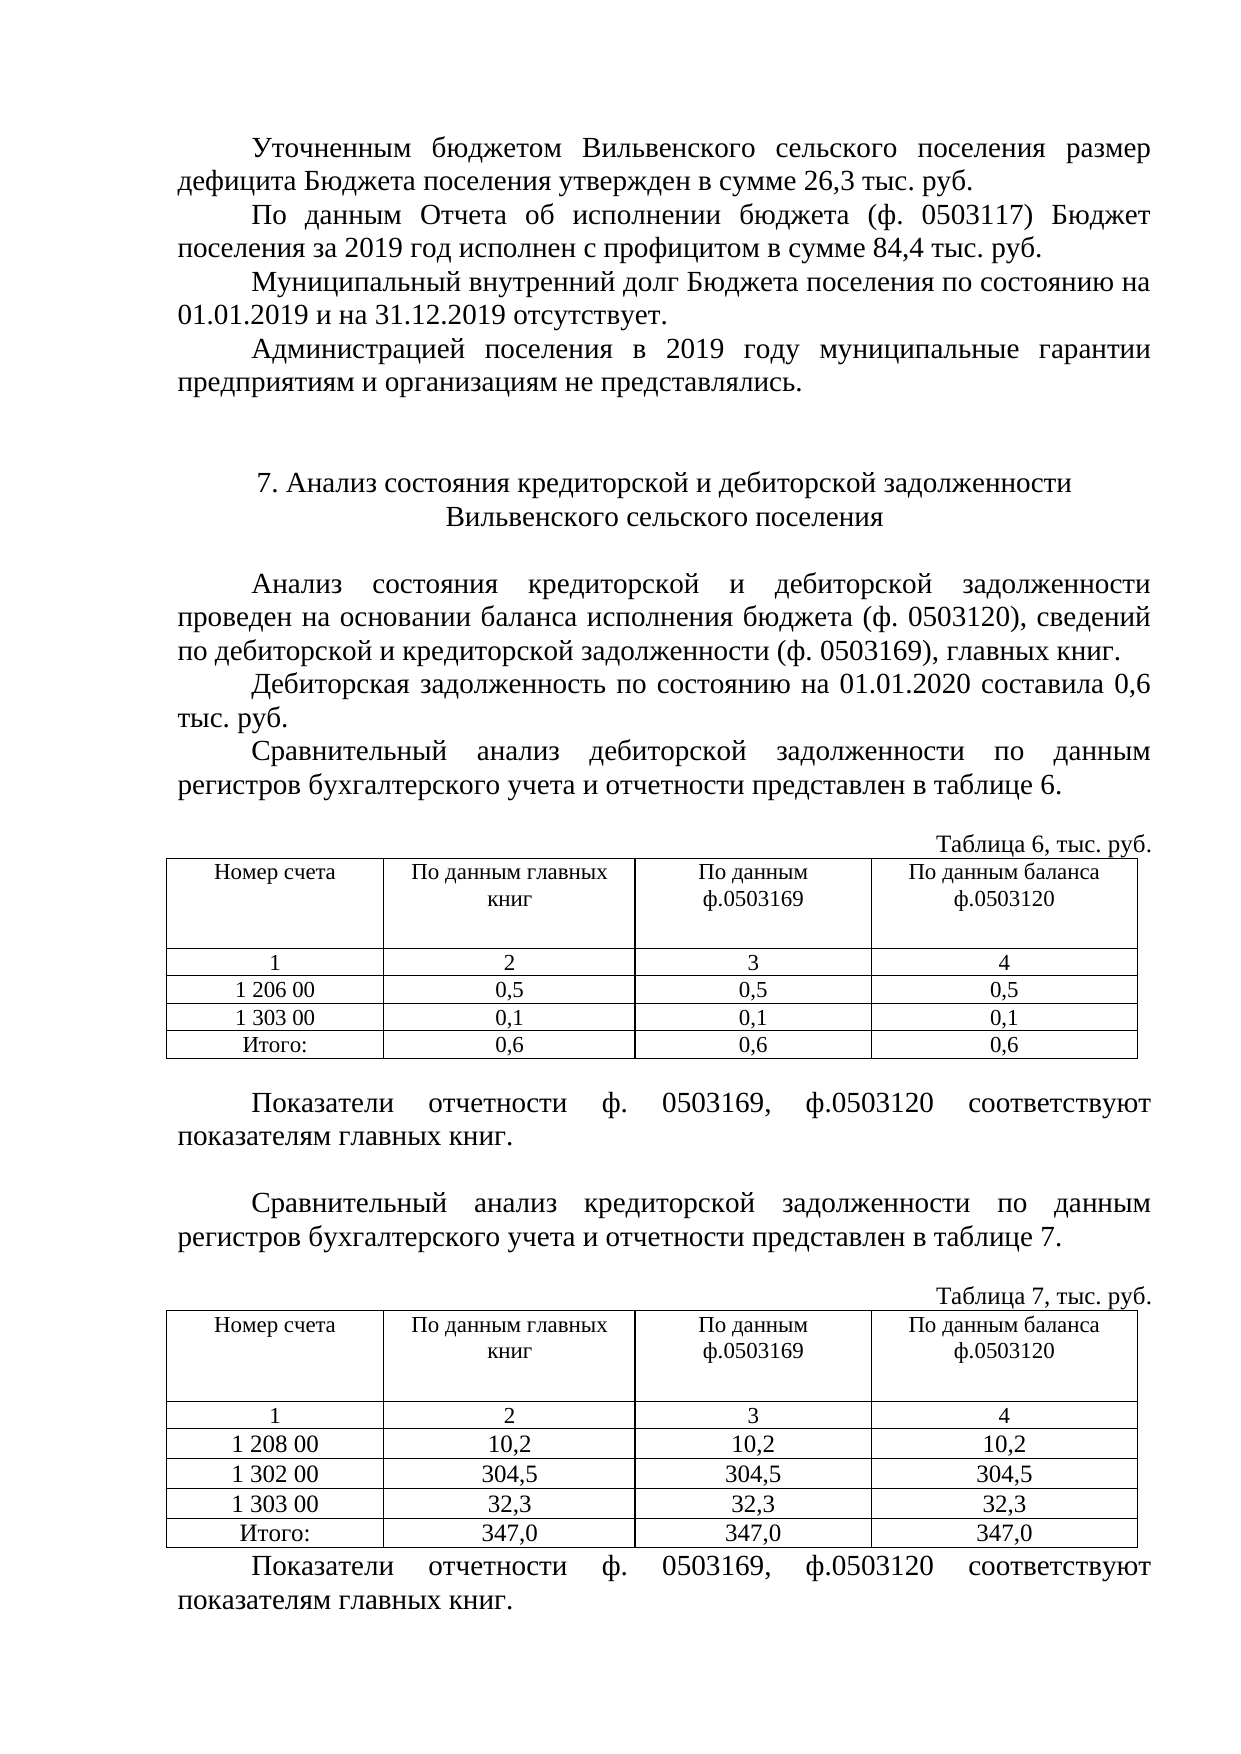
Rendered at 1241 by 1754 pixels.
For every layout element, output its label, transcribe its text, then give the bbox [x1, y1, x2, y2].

table_cell 347,0 [636, 1519, 871, 1547]
table_cell 4 [872, 949, 1137, 975]
table_cell 0,1 [636, 1004, 871, 1030]
table_cell Итого: [167, 1519, 383, 1547]
table_cell 0,5 [872, 976, 1137, 1003]
table_header По данным ф.0503169 [636, 1311, 871, 1401]
table_cell 0,6 [384, 1031, 634, 1057]
text Уточненным бюджетом Вильвенского сельского поселения размер дефицита Бюджета поселения утвержден в сумме 26,3 тыс. руб. [177, 130, 1152, 197]
text Сравнительный анализ дебиторской задолженности по данным регистров бухгалтерского учета и отчетности представлен в таблице 6. [177, 733, 1152, 801]
table_cell 347,0 [872, 1519, 1137, 1547]
text Таблица 6, тыс. руб. [177, 829, 1152, 857]
table_cell 10,2 [384, 1429, 634, 1458]
table_cell 1 302 00 [167, 1459, 383, 1488]
table_cell 3 [636, 1402, 871, 1428]
table_header Номер счета [167, 1311, 383, 1401]
text Администрацией поселения в 2019 году муниципальные гарантии предприятиям и организациям не представлялись. [177, 331, 1152, 398]
text Таблица 7, тыс. руб. [177, 1281, 1152, 1310]
table_cell 1 208 00 [167, 1429, 383, 1458]
table_cell Итого: [167, 1031, 383, 1057]
table_cell 32,3 [384, 1489, 634, 1517]
table_cell 304,5 [636, 1459, 871, 1488]
table_header Номер счета [167, 859, 383, 948]
table_cell 2 [384, 1402, 634, 1428]
table_cell 1 303 00 [167, 1004, 383, 1030]
table_cell 1 206 00 [167, 976, 383, 1003]
table_header По данным баланса ф.0503120 [872, 1311, 1137, 1401]
table_cell 304,5 [872, 1459, 1137, 1488]
table_cell 3 [636, 949, 871, 975]
text Дебиторская задолженность по состоянию на 01.01.2020 составила 0,6 тыс. руб. [177, 666, 1152, 733]
table_cell 0,1 [384, 1004, 634, 1030]
table_cell 1 [167, 949, 383, 975]
table_cell 10,2 [872, 1429, 1137, 1458]
text Анализ состояния кредиторской и дебиторской задолженности проведен на основании баланса исполнения бюджета (ф. 0503120), сведений по дебиторской и кредиторской задолженности (ф. 0503169), главных книг. [177, 566, 1152, 666]
table_header По данным главных книг [384, 1311, 634, 1401]
table_cell 1 303 00 [167, 1489, 383, 1517]
table_cell 0,1 [872, 1004, 1137, 1030]
text Муниципальный внутренний долг Бюджета поселения по состоянию на 01.01.2019 и на 31.12.2019 отсутствует. [177, 264, 1152, 331]
text Показатели отчетности ф. 0503169, ф.0503120 соответствуют показателям главных книг. [177, 1548, 1152, 1615]
text Показатели отчетности ф. 0503169, ф.0503120 соответствуют показателям главных книг. [177, 1085, 1152, 1152]
table_cell 0,5 [384, 976, 634, 1003]
table_cell 347,0 [384, 1519, 634, 1547]
table_header По данным ф.0503169 [636, 859, 871, 948]
table_cell 304,5 [384, 1459, 634, 1488]
table_cell 32,3 [636, 1489, 871, 1517]
table_cell 4 [872, 1402, 1137, 1428]
table_cell 0,6 [636, 1031, 871, 1057]
table_cell 1 [167, 1402, 383, 1428]
table_header По данным баланса ф.0503120 [872, 859, 1137, 948]
text 7. Анализ состояния кредиторской и дебиторской задолженности Вильвенского сельского поселения [177, 465, 1152, 532]
table_cell 32,3 [872, 1489, 1137, 1517]
text По данным Отчета об исполнении бюджета (ф. 0503117) Бюджет поселения за 2019 год исполнен с профицитом в сумме 84,4 тыс. руб. [177, 197, 1152, 264]
text Сравнительный анализ кредиторской задолженности по данным регистров бухгалтерского учета и отчетности представлен в таблице 7. [177, 1186, 1152, 1253]
table_cell 2 [384, 949, 634, 975]
table_cell 0,5 [636, 976, 871, 1003]
table_cell 10,2 [636, 1429, 871, 1458]
table_header По данным главных книг [384, 859, 634, 948]
table_cell 0,6 [872, 1031, 1137, 1057]
